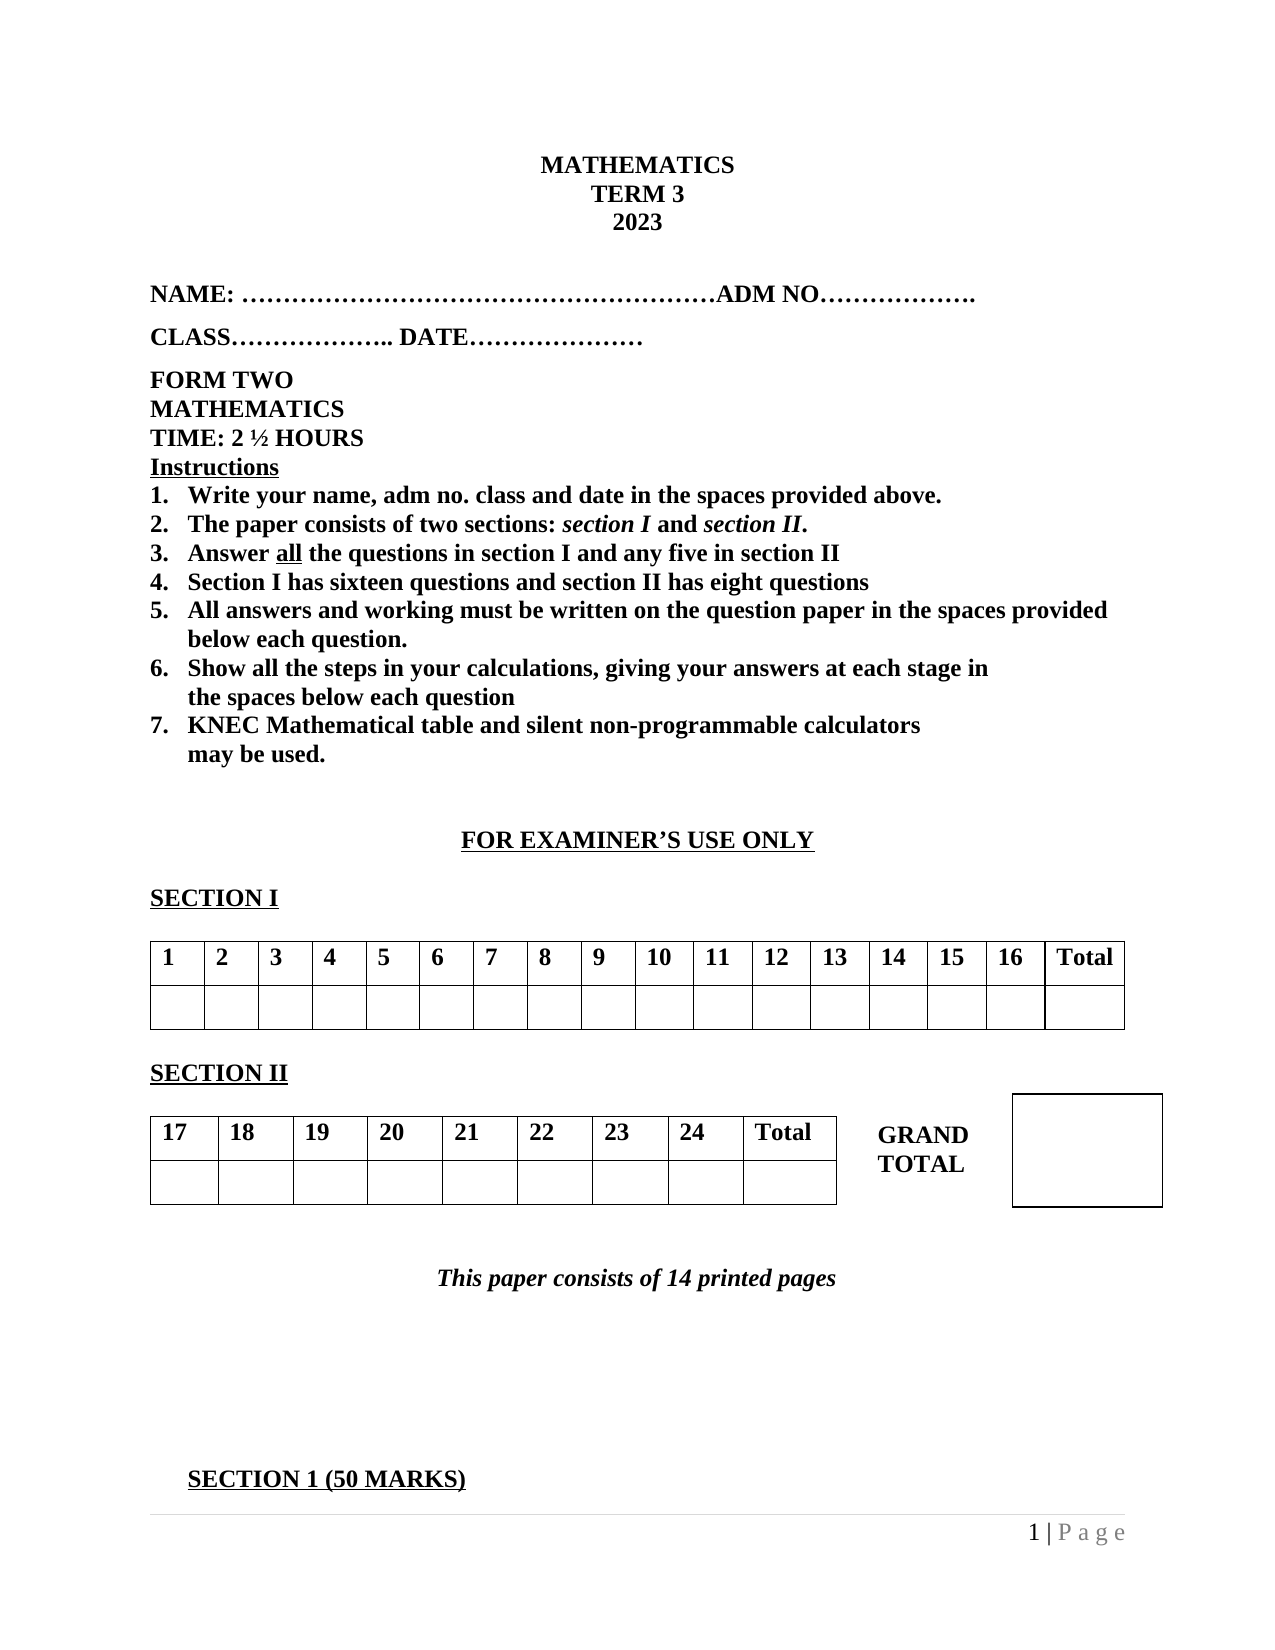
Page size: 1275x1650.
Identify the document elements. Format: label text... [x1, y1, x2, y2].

table_header 9 [582, 942, 635, 985]
text SECTION 1 (50 MARKS) [187, 1464, 1125, 1493]
table_header 10 [636, 942, 693, 985]
list Write your name, adm no. class and date in the spaces provided above. [150, 481, 1125, 509]
table_header 8 [528, 942, 581, 985]
table_header 13 [811, 942, 869, 985]
table_cell [744, 1161, 836, 1204]
table_header 20 [368, 1117, 442, 1160]
table_cell [420, 986, 473, 1029]
list Answer all the questions in section I and any five in section II [150, 538, 1125, 567]
table_header 21 [443, 1117, 517, 1160]
table_cell [205, 986, 258, 1029]
table_cell [474, 986, 527, 1029]
table_cell [518, 1161, 592, 1204]
table_cell [259, 986, 312, 1029]
table_header 7 [474, 942, 527, 985]
table_cell [151, 986, 204, 1029]
table_header 16 [987, 942, 1044, 985]
text This paper consists of 14 printed pages [150, 1263, 1125, 1291]
list Section I has sixteen questions and section II has eight questions [150, 567, 1125, 596]
table_cell [811, 986, 869, 1029]
table_cell [636, 986, 693, 1029]
table_cell [294, 1161, 367, 1204]
list The paper consists of two sections: section I and section II. [150, 509, 1125, 538]
text CLASS……………….. DATE………………… [150, 322, 1125, 351]
table_header 11 [694, 942, 752, 985]
table_header 6 [420, 942, 473, 985]
table_cell [987, 986, 1044, 1029]
table_header 15 [928, 942, 986, 985]
list KNEC Mathematical table and silent non-programmable calculators [150, 711, 1125, 739]
text NAME: …………………………………………………ADM NO………………. [150, 279, 1125, 308]
table_cell [219, 1161, 293, 1204]
table_header 24 [669, 1117, 743, 1160]
table_cell [593, 1161, 668, 1204]
text the spaces below each question [187, 682, 1125, 711]
table_cell [870, 986, 927, 1029]
text MATHEMATICS [150, 150, 1125, 179]
table_cell [1046, 986, 1124, 1029]
table_cell [368, 1161, 442, 1204]
text FOR EXAMINER’S USE ONLY [150, 797, 1125, 854]
table_header 14 [870, 942, 927, 985]
table_cell [367, 986, 419, 1029]
table_cell [694, 986, 752, 1029]
text Instructions [150, 452, 1125, 481]
text 2023 [150, 207, 1125, 236]
table_header 23 [593, 1117, 668, 1160]
table_cell [582, 986, 635, 1029]
table_header 5 [367, 942, 419, 985]
text TERM 3 [150, 179, 1125, 207]
table_header Total [1046, 942, 1124, 985]
table_cell [443, 1161, 517, 1204]
table_cell [669, 1161, 743, 1204]
text may be used. [187, 739, 1125, 768]
table_cell [928, 986, 986, 1029]
table_header 2 [205, 942, 258, 985]
list All answers and working must be written on the question paper in the spaces provided below each question. [150, 596, 1125, 653]
table_header 22 [518, 1117, 592, 1160]
table_header 12 [753, 942, 810, 985]
text TIME: 2 ½ HOURS [150, 423, 1125, 452]
text SECTION I [150, 883, 1125, 912]
table_cell [753, 986, 810, 1029]
table_header Total [744, 1117, 836, 1160]
table_cell [151, 1161, 218, 1204]
table_header 4 [313, 942, 366, 985]
table_cell [313, 986, 366, 1029]
text FORM TWO [150, 366, 1125, 394]
table_header 19 [294, 1117, 367, 1160]
table_header 3 [259, 942, 312, 985]
table_header 17 [151, 1117, 218, 1160]
table_cell [528, 986, 581, 1029]
list Show all the steps in your calculations, giving your answers at each stage in [150, 653, 1125, 682]
text SECTION II [150, 1058, 1125, 1087]
table_header 18 [219, 1117, 293, 1160]
table_header 1 [151, 942, 204, 985]
text MATHEMATICS [150, 394, 1125, 423]
